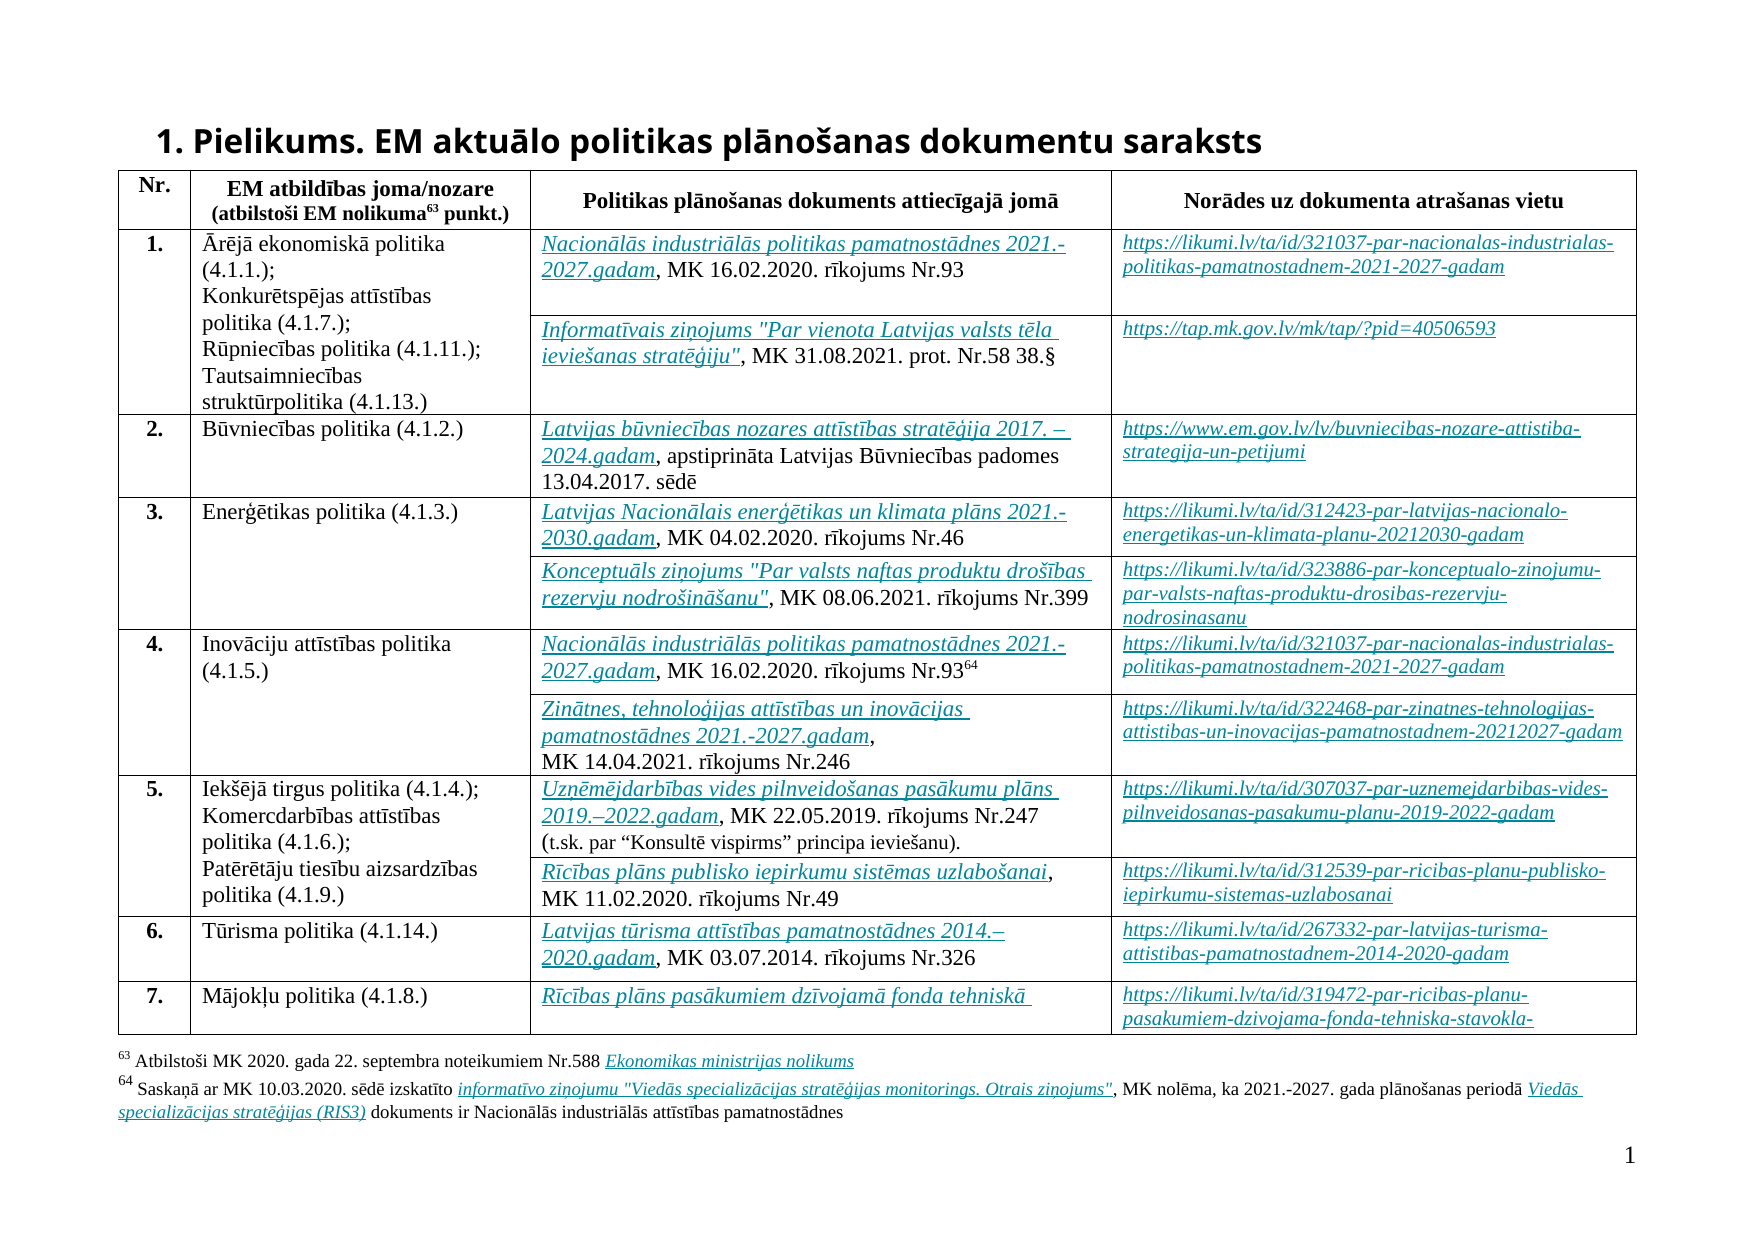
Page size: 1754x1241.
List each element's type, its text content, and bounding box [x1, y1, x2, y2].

subtitle Pielikums. EM aktuālo politikas plānošanas dokumentu saraksts [155, 118, 1636, 163]
table_cell Zinātnes, tehnoloģijas attīstības un inovācijas pamatnostādnes 2021.-2027.gadam, MK 14.04.2021. rīkojums Nr.246 [531, 695, 1111, 774]
table_cell Latvijas Nacionālais enerģētikas un klimata plāns 2021.-2030.gadam, MK 04.02.2020. rīkojums Nr.46 [531, 498, 1111, 556]
table_cell Latvijas būvniecības nozares attīstības stratēģija 2017. – 2024.gadam, apstiprināta Latvijas Būvniecības padomes 13.04.2017. sēdē [531, 415, 1111, 497]
table_cell https://likumi.lv/ta/id/312539-par-ricibas-planu-publisko-iepirkumu-sistemas-uzlabosanai [1112, 858, 1636, 916]
table_cell 4. [119, 630, 190, 774]
table_cell Nacionālās industriālās politikas pamatnostādnes 2021.-2027.gadam, MK 16.02.2020. rīkojums Nr.93 [531, 230, 1111, 315]
table_cell Ārējā ekonomiskā politika (4.1.1.); Konkurētspējas attīstības politika (4.1.7.); Rūpniecības politika (4.1.11.); Tautsaimniecības struktūrpolitika (4.1.13.) [191, 230, 530, 414]
table_cell Būvniecības politika (4.1.2.) [191, 415, 530, 497]
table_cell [1112, 982, 1636, 1034]
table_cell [531, 982, 1111, 1034]
table_cell https://tap.mk.gov.lv/mk/tap/?pid=40506593 [1112, 316, 1636, 414]
table_cell https://likumi.lv/ta/id/267332-par-latvijas-turisma-attistibas-pamatnostadnem-2014-2020-gadam [1112, 917, 1636, 981]
table_cell https://likumi.lv/ta/id/321037-par-nacionalas-industrialas-politikas-pamatnostadnem-2021-2027-gadam [1112, 630, 1636, 694]
table_header Nr. [119, 171, 190, 229]
table_cell Tūrisma politika (4.1.14.) [191, 917, 530, 981]
table_header Norādes uz dokumenta atrašanas vietu [1112, 171, 1636, 229]
table_cell 2. [119, 415, 190, 497]
table_cell Latvijas tūrisma attīstības pamatnostādnes 2014.–2020.gadam, MK 03.07.2014. rīkojums Nr.326 [531, 917, 1111, 981]
table_header Politikas plānošanas dokuments attiecīgajā jomā [531, 171, 1111, 229]
table_cell Mājokļu politika (4.1.8.) [191, 982, 530, 1034]
table_cell Inovāciju attīstības politika (4.1.5.) [191, 630, 530, 774]
table_cell 6. [119, 917, 190, 981]
table_cell 5. [119, 776, 190, 916]
table_cell Informatīvais ziņojums "Par vienota Latvijas valsts tēla ieviešanas stratēģiju", MK 31.08.2021. prot. Nr.58 38.§ [531, 316, 1111, 414]
table_cell https://likumi.lv/ta/id/321037-par-nacionalas-industrialas-politikas-pamatnostadnem-2021-2027-gadam [1112, 230, 1636, 315]
table_cell Konceptuāls ziņojums "Par valsts naftas produktu drošības rezervju nodrošināšanu", MK 08.06.2021. rīkojums Nr.399 [531, 557, 1111, 629]
table_cell 7. [119, 982, 190, 1034]
table_cell 3. [119, 498, 190, 629]
table_cell Rīcības plāns publisko iepirkumu sistēmas uzlabošanai, MK 11.02.2020. rīkojums Nr.49 [531, 858, 1111, 916]
table_cell https://likumi.lv/ta/id/322468-par-zinatnes-tehnologijas-attistibas-un-inovacijas-pamatnostadnem-20212027-gadam [1112, 695, 1636, 774]
table_cell https://likumi.lv/ta/id/323886-par-konceptualo-zinojumu-par-valsts-naftas-produktu-drosibas-rezervju-nodrosinasanu [1112, 557, 1636, 629]
table_cell Uzņēmējdarbības vides pilnveidošanas pasākumu plāns 2019.–2022.gadam, MK 22.05.2019. rīkojums Nr.247 (t.sk. par “Konsultē vispirms” principa ieviešanu). [531, 776, 1111, 857]
table_cell Iekšējā tirgus politika (4.1.4.); Komercdarbības attīstības politika (4.1.6.); Patērētāju tiesību aizsardzības politika (4.1.9.) [191, 776, 530, 916]
table_cell 1. [119, 230, 190, 414]
table_cell Nacionālās industriālās politikas pamatnostādnes 2021.-2027.gadam, MK 16.02.2020. rīkojums Nr.93 [531, 630, 1111, 694]
table_cell https://likumi.lv/ta/id/312423-par-latvijas-nacionalo-energetikas-un-klimata-planu-20212030-gadam [1112, 498, 1636, 556]
table_cell Enerģētikas politika (4.1.3.) [191, 498, 530, 629]
table_cell https://www.em.gov.lv/lv/buvniecibas-nozare-attistiba-strategija-un-petijumi [1112, 415, 1636, 497]
table_cell https://likumi.lv/ta/id/307037-par-uznemejdarbibas-vides-pilnveidosanas-pasakumu-planu-2019-2022-gadam [1112, 776, 1636, 857]
table_header EM atbildības joma/nozare (atbilstoši EM nolikuma punkt.) [191, 171, 530, 229]
